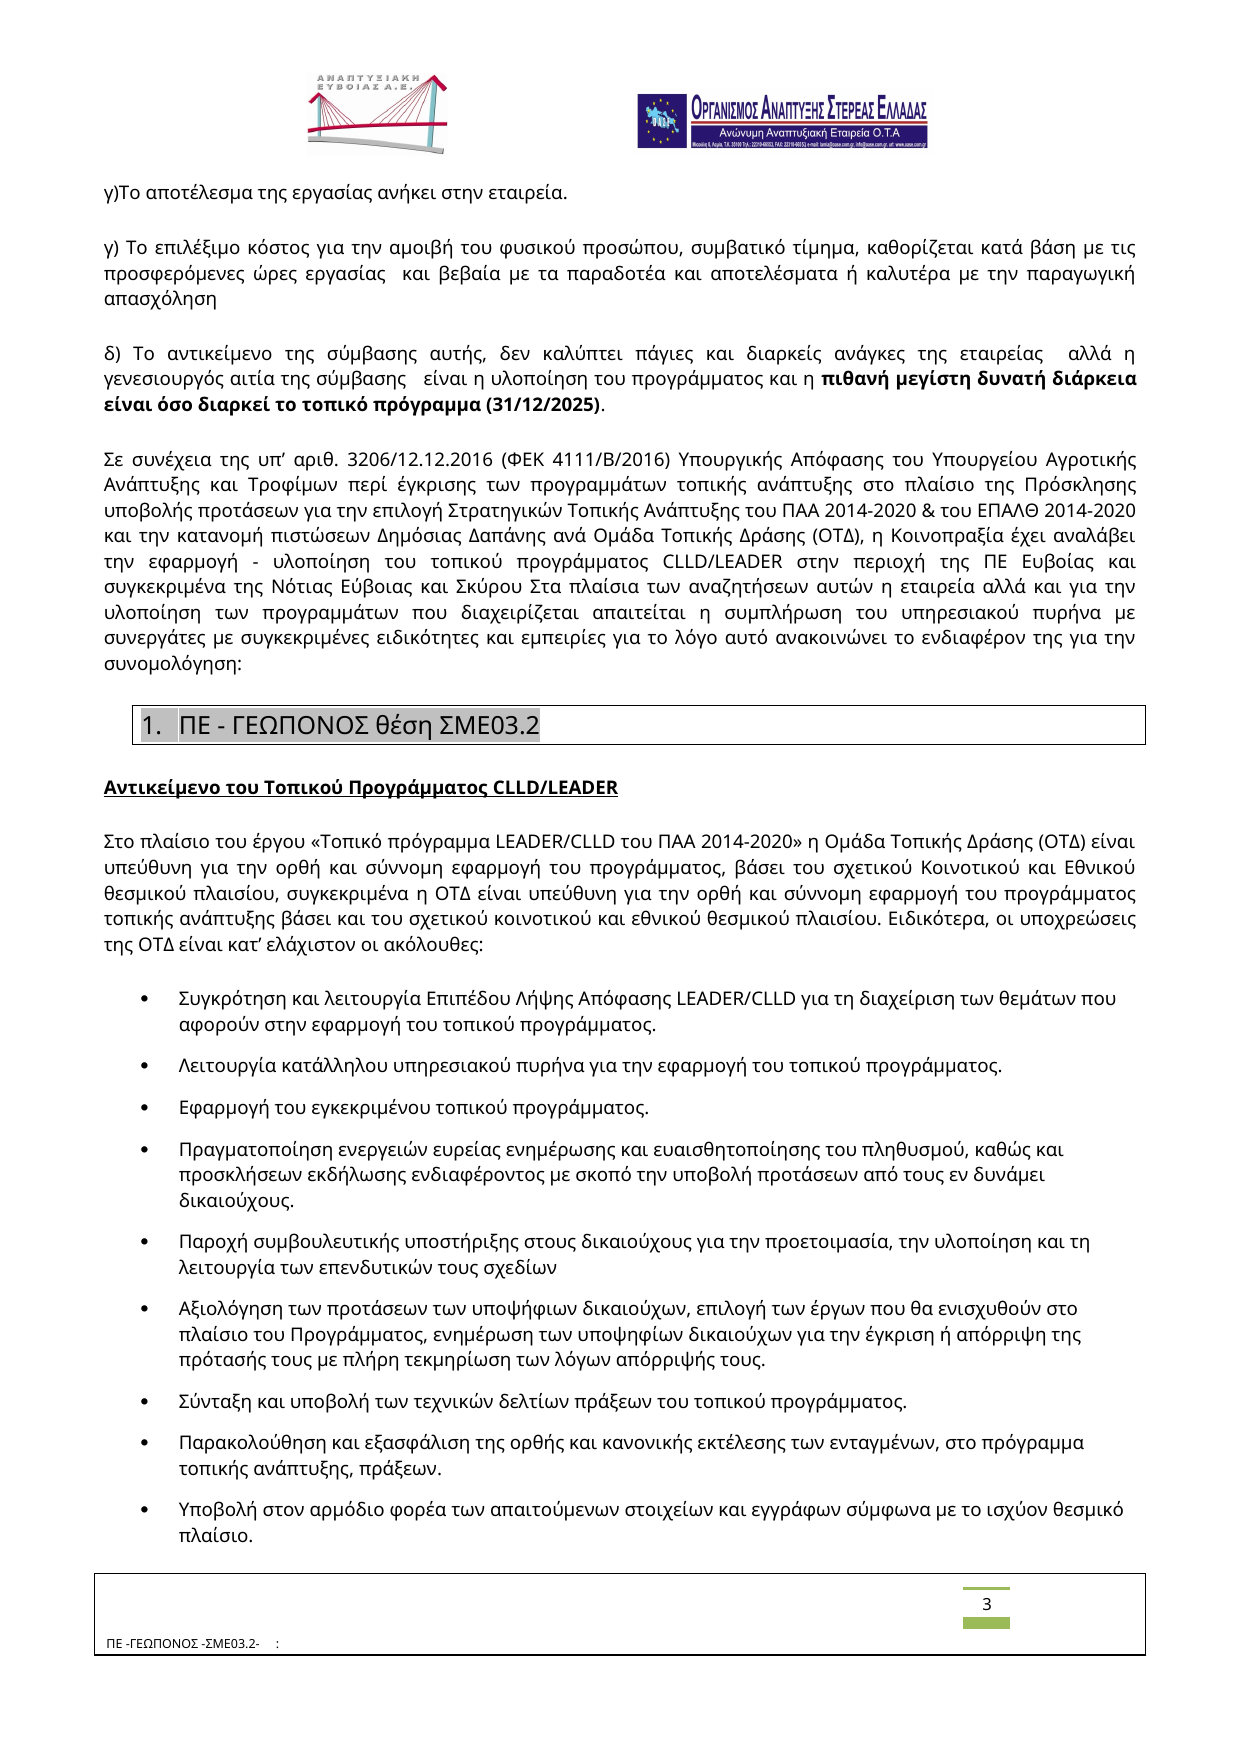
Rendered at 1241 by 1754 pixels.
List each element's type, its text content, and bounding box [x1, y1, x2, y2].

list Λειτουργία κατάλληλου υπηρεσιακού πυρήνα για την εφαρμογή του τοπικού προγράμματος. [141, 1053, 1137, 1078]
picture [631, 87, 934, 155]
list Αξιολόγηση των προτάσεων των υποψήφιων δικαιούχων, επιλογή των έργων που θα ενισχυθούν στο πλαίσιο του Προγράμματος, ενημέρωση των υποψηφίων δικαιούχων για την έγκριση ή απόρριψη της πρότασής τους με πλήρη τεκμηρίωση των λόγων απόρριψής τους. [141, 1296, 1137, 1372]
list Συγκρότηση και λειτουργία Επιπέδου Λήψης Απόφασης LEADER/CLLD για τη διαχείριση των θεμάτων που αφορούν στην εφαρμογή του τοπικού προγράμματος. [141, 986, 1137, 1037]
list Πραγματοποίηση ενεργειών ευρείας ενημέρωσης και ευαισθητοποίησης του πληθυσμού, καθώς και προσκλήσεων εκδήλωσης ενδιαφέροντος με σκοπό την υποβολή προτάσεων από τους εν δυνάμει δικαιούχους. [141, 1136, 1137, 1212]
text γ)Το αποτέλεσμα της εργασίας ανήκει στην εταιρεία. [103, 180, 1137, 205]
text Στο πλαίσιο του έργου «Τοπικό πρόγραμμα LEADER/CLLD του ΠΑΑ 2014-2020» η Ομάδα Τοπικής Δράσης (ΟΤΔ) είναι υπεύθυνη για την ορθή και σύννομη εφαρμογή του προγράμματος, βάσει του σχετικού Κοινοτικού και Εθνικού θεσμικού πλαισίου, συγκεκριμένα η ΟΤΔ είναι υπεύθυνη για την ορθή και σύννομη εφαρμογή του προγράμματος τοπικής ανάπτυξης βάσει και του σχετικού κοινοτικού και εθνικού θεσμικού πλαισίου. Ειδικότερα, οι υποχρεώσεις της ΟΤΔ είναι κατ’ ελάχιστον οι ακόλουθες: [103, 829, 1137, 956]
list Σύνταξη και υποβολή των τεχνικών δελτίων πράξεων του τοπικού προγράμματος. [141, 1388, 1137, 1414]
text Σε συνέχεια της υπ’ αριθ. 3206/12.12.2016 (ΦΕΚ 4111/Β/2016) Υπουργικής Απόφασης του Υπουργείου Αγροτικής Ανάπτυξης και Τροφίμων περί έγκρισης των προγραμμάτων τοπικής ανάπτυξης στο πλαίσιο της Πρόσκλησης υποβολής προτάσεων για την επιλογή Στρατηγικών Τοπικής Ανάπτυξης του ΠΑΑ 2014-2020 & του ΕΠΑΛΘ 2014-2020 και την κατανομή πιστώσεων Δημόσιας Δαπάνης ανά Ομάδα Τοπικής Δράσης (ΟΤΔ), η Κοινοπραξία έχει αναλάβει την εφαρμογή - υλοποίηση του τοπικού προγράμματος CLLD/LEADER στην περιοχή της ΠΕ Ευβοίας και συγκεκριμένα της Νότιας Εύβοιας και Σκύρου Στα πλαίσια των αναζητήσεων αυτών η εταιρεία αλλά και για την υλοποίηση των προγραμμάτων που διαχειρίζεται απαιτείται η συμπλήρωση του υπηρεσιακού πυρήνα με συνεργάτες με συγκεκριμένες ειδικότητες και εμπειρίες για το λόγο αυτό ανακοινώνει το ενδιαφέρον της για την συνομολόγηση: [103, 446, 1137, 676]
text Αντικείμενο του Τοπικού Προγράμματος CLLD/LEADER [103, 774, 1137, 800]
list Παροχή συμβουλευτικής υποστήριξης στους δικαιούχους για την προετοιμασία, την υλοποίηση και τη λειτουργία των επενδυτικών τους σχεδίων [141, 1228, 1137, 1279]
list Υποβολή στον αρμόδιο φορέα των απαιτούμενων στοιχείων και εγγράφων σύμφωνα με το ισχύον θεσμικό πλαίσιο. [141, 1497, 1137, 1548]
text δ) Το αντικείμενο της σύμβασης αυτής, δεν καλύπτει πάγιες και διαρκείς ανάγκες της εταιρείας αλλά η γενεσιουργός αιτία της σύμβασης είναι η υλοποίηση του προγράμματος και η πιθανή μεγίστη δυνατή διάρκεια είναι όσο διαρκεί το τοπικό πρόγραμμα (31/12/2025). [103, 340, 1137, 417]
list ΠΕ - ΓΕΩΠΟΝΟΣ θέση ΣΜΕ03.2 [133, 706, 1145, 744]
text γ) Το επιλέξιμο κόστος για την αμοιβή του φυσικού προσώπου, συμβατικό τίμημα, καθορίζεται κατά βάση με τις προσφερόμενες ώρες εργασίας και βεβαία με τα παραδοτέα και αποτελέσματα ή καλυτέρα με την παραγωγική απασχόληση [103, 234, 1137, 311]
picture [306, 73, 448, 156]
list Εφαρμογή του εγκεκριμένου τοπικού προγράμματος. [141, 1094, 1137, 1120]
list Παρακολούθηση και εξασφάλιση της ορθής και κανονικής εκτέλεσης των ενταγμένων, στο πρόγραμμα τοπικής ανάπτυξης, πράξεων. [141, 1430, 1137, 1481]
